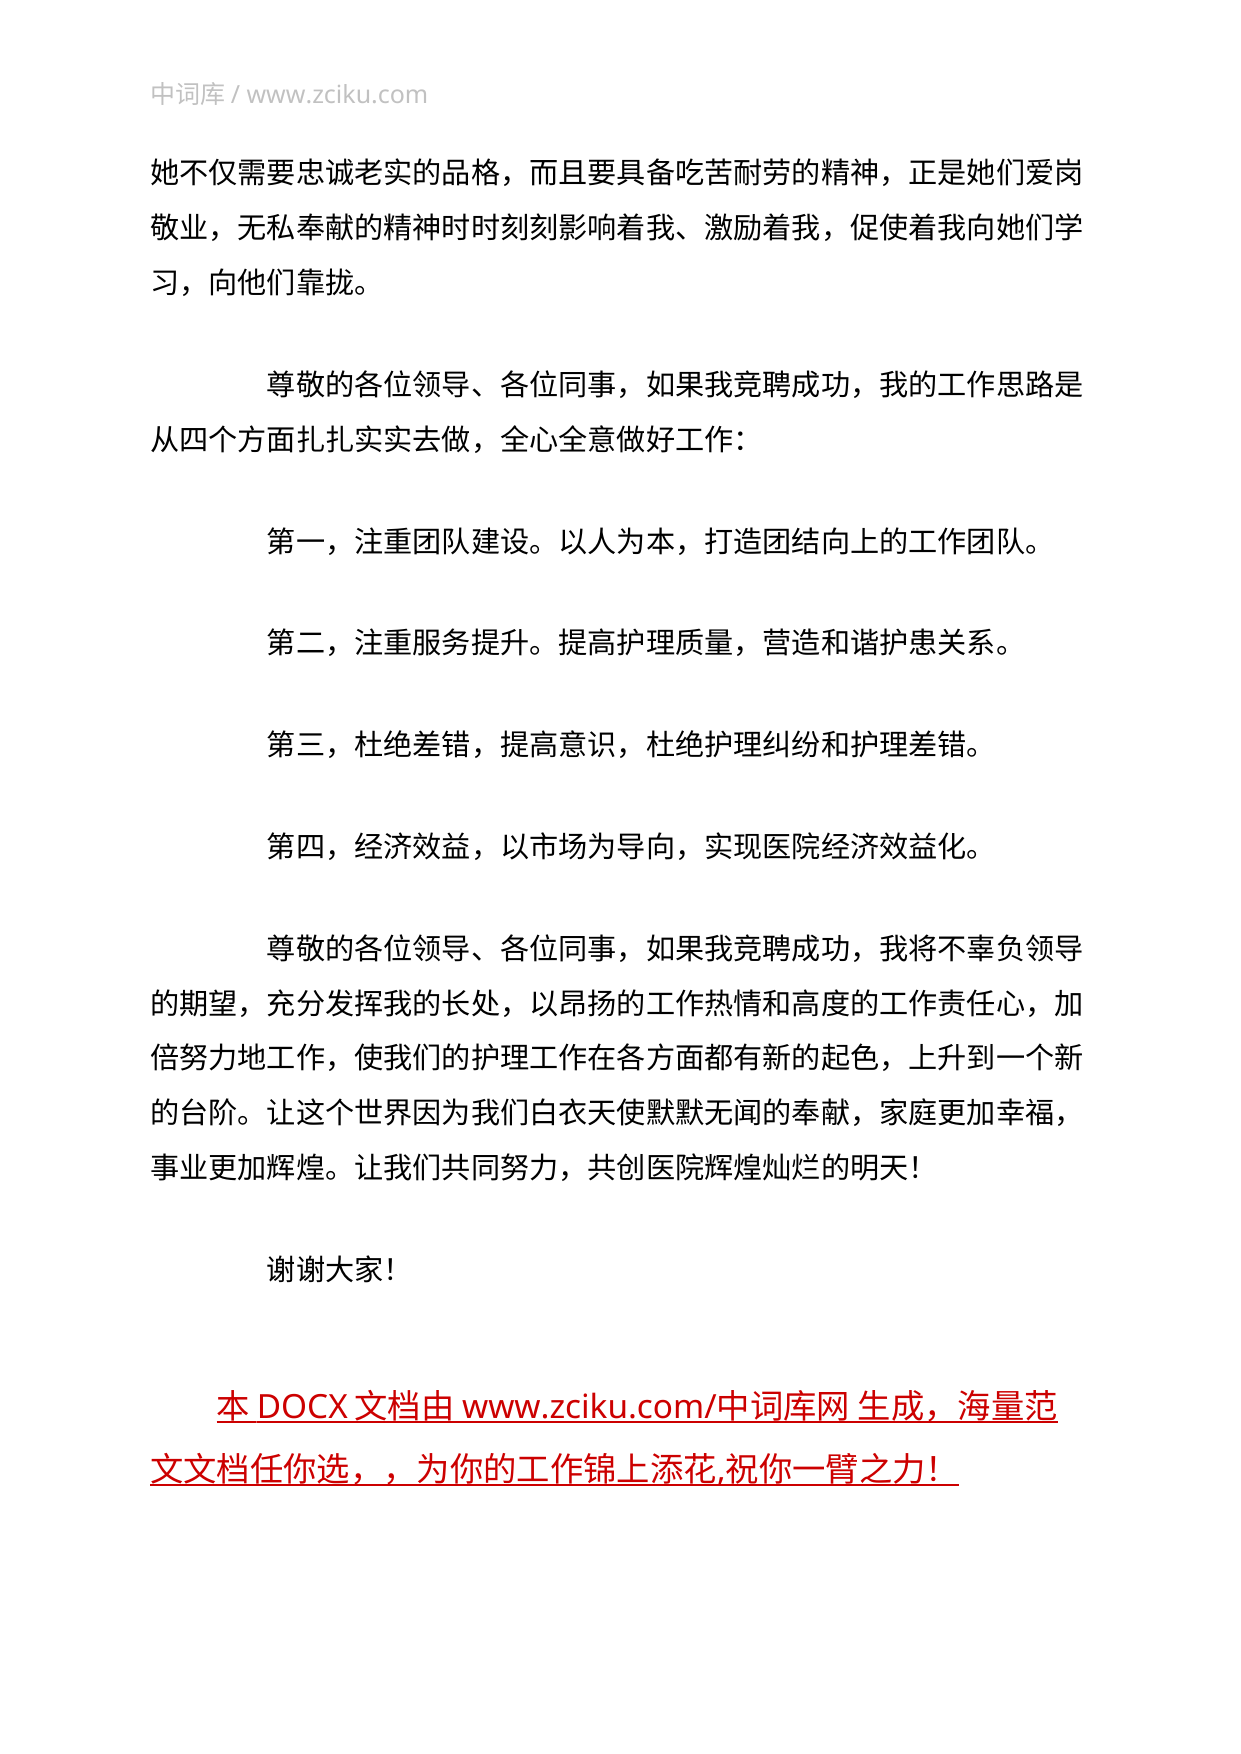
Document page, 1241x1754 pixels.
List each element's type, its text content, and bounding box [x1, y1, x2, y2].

text 第一，注重团队建设。以人为本，打造团结向上的工作团队。 [150, 518, 1090, 561]
text 本DOCX文档由 www.zciku.com/中词库网 生成，海量范文文档任你选，，为你的工作锦上添花,祝你一臂之力！ [150, 1380, 1090, 1491]
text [150, 150, 1090, 302]
text 第二，注重服务提升。提高护理质量，营造和谐护患关系。 [150, 620, 1090, 662]
text 尊敬的各位领导、各位同事，如果我竞聘成功，我将不辜负领导的期望，充分发挥我的长处，以昂扬的工作热情和高度的工作责任心，加倍努力地工作，使我们的护理工作在各方面都有新的起色，上升到一个新的台阶。让这个世界因为我们白衣天使默默无闻的奉献，家庭更加幸福，事业更加辉煌。让我们共同努力，共创医院辉煌灿烂的明天！ [150, 925, 1090, 1187]
text 第四，经济效益，以市场为导向，实现医院经济效益化。 [150, 823, 1090, 866]
text 谢谢大家！ [150, 1247, 1090, 1289]
text 尊敬的各位领导、各位同事，如果我竞聘成功，我的工作思路是从四个方面扎扎实实去做，全心全意做好工作： [150, 362, 1090, 459]
text 第三，杜绝差错，提高意识，杜绝护理纠纷和护理差错。 [150, 722, 1090, 764]
